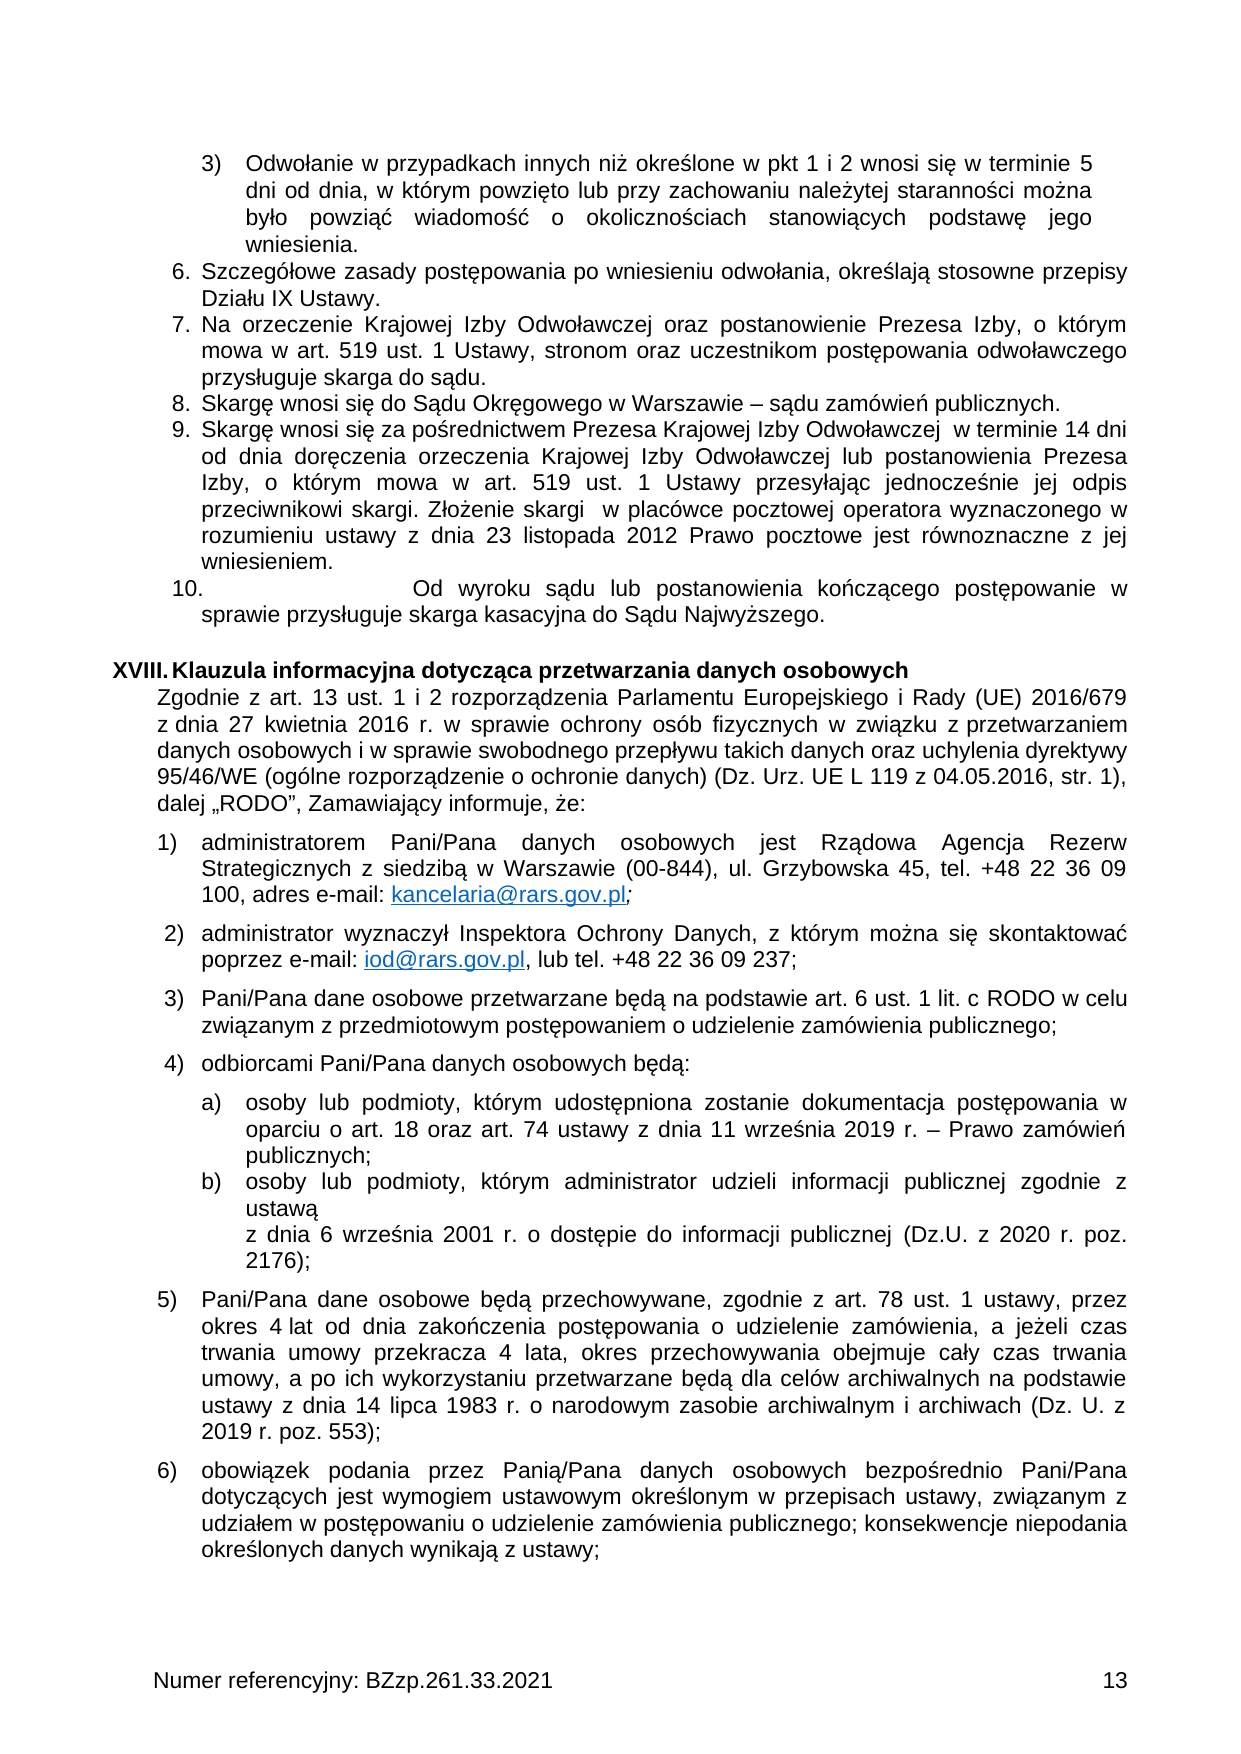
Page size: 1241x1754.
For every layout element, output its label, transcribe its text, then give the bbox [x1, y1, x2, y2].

list administratorem Pani/Pana danych osobowych jest Rządowa Agencja Rezerw Strategicznych z siedzibą w Warszawie (00-844), ul. Grzybowska 45, tel. +48 22 36 09 100, adres e-mail: kancelaria@rars.gov.pl; [157, 828, 1128, 907]
list Pani/Pana dane osobowe będą przechowywane, zgodnie z art. 78 ust. 1 ustawy, przez okres 4 lat od dnia zakończenia postępowania o udzielenie zamówienia, a jeżeli czas trwania umowy przekracza 4 lata, okres przechowywania obejmuje cały czas trwania umowy, a po ich wykorzystaniu przetwarzane będą dla celów archiwalnych na podstawie ustawy z dnia 14 lipca 1983 r. o narodowym zasobie archiwalnym i archiwach (Dz. U. z 2019 r. poz. 553); [157, 1286, 1128, 1444]
list Odwołanie w przypadkach innych niż określone w pkt 1 i 2 wnosi się w terminie 5 dni od dnia, w którym powzięto lub przy zachowaniu należytej staranności można było powziąć wiadomość o okolicznościach stanowiących podstawę jego wniesienia. [201, 150, 1093, 258]
list administrator wyznaczył Inspektora Ochrony Danych, z którym można się skontaktować poprzez e-mail: iod@rars.gov.pl, lub tel. +48 22 36 09 237; [164, 920, 1128, 973]
list Skargę wnosi się do Sądu Okręgowego w Warszawie – sądu zamówień publicznych. [172, 390, 1128, 416]
list odbiorcami Pani/Pana danych osobowych będą: [164, 1050, 1128, 1077]
list Szczegółowe zasady postępowania po wniesieniu odwołania, określają stosowne przepisy Działu IX Ustawy. [172, 258, 1128, 311]
text Zgodnie z art. 13 ust. 1 i 2 rozporządzenia Parlamentu Europejskiego i Rady (UE) 2016/679 z dnia 27 kwietnia 2016 r. w sprawie ochrony osób fizycznych w związku z przetwarzaniem danych osobowych i w sprawie swobodnego przepływu takich danych oraz uchylenia dyrektywy 95/46/WE (ogólne rozporządzenie o ochronie danych) (Dz. Urz. UE L 119 z 04.05.2016, str. 1), dalej „RODO”, Zamawiający informuje, że: [157, 684, 1128, 816]
list Pani/Pana dane osobowe przetwarzane będą na podstawie art. 6 ust. 1 lit. c RODO w celu związanym z przedmiotowym postępowaniem o udzielenie zamówienia publicznego; [164, 985, 1128, 1038]
list Od wyroku sądu lub postanowienia kończącego postępowanie w sprawie przysługuje skarga kasacyjna do Sądu Najwyższego. [172, 574, 1128, 627]
list obowiązek podania przez Panią/Pana danych osobowych bezpośrednio Pani/Pana dotyczących jest wymogiem ustawowym określonym w przepisach ustawy, związanym z udziałem w postępowaniu o udzielenie zamówienia publicznego; konsekwencje niepodania określonych danych wynikają z ustawy; [157, 1457, 1128, 1562]
list Na orzeczenie Krajowej Izby Odwoławczej oraz postanowienie Prezesa Izby, o którym mowa w art. 519 ust. 1 Ustawy, stronom oraz uczestnikom postępowania odwoławczego przysługuje skarga do sądu. [172, 311, 1128, 390]
list osoby lub podmioty, którym udostępniona zostanie dokumentacja postępowania w oparciu o art. 18 oraz art. 74 ustawy z dnia 11 września 2019 r. – Prawo zamówień publicznych; [201, 1089, 1128, 1168]
list osoby lub podmioty, którym administrator udzieli informacji publicznej zgodnie z ustawą z dnia 6 września 2001 r. o dostępie do informacji publicznej (Dz.U. z 2020 r. poz. 2176); [201, 1168, 1128, 1274]
subtitle Klauzula informacyjna dotycząca przetwarzania danych osobowych [112, 657, 1128, 683]
list Skargę wnosi się za pośrednictwem Prezesa Krajowej Izby Odwoławczej w terminie 14 dni od dnia doręczenia orzeczenia Krajowej Izby Odwoławczej lub postanowienia Prezesa Izby, o którym mowa w art. 519 ust. 1 Ustawy przesyłając jednocześnie jej odpis przeciwnikowi skargi. Złożenie skargi w placówce pocztowej operatora wyznaczonego w rozumieniu ustawy z dnia 23 listopada 2012 Prawo pocztowe jest równoznaczne z jej wniesieniem. [172, 416, 1128, 574]
